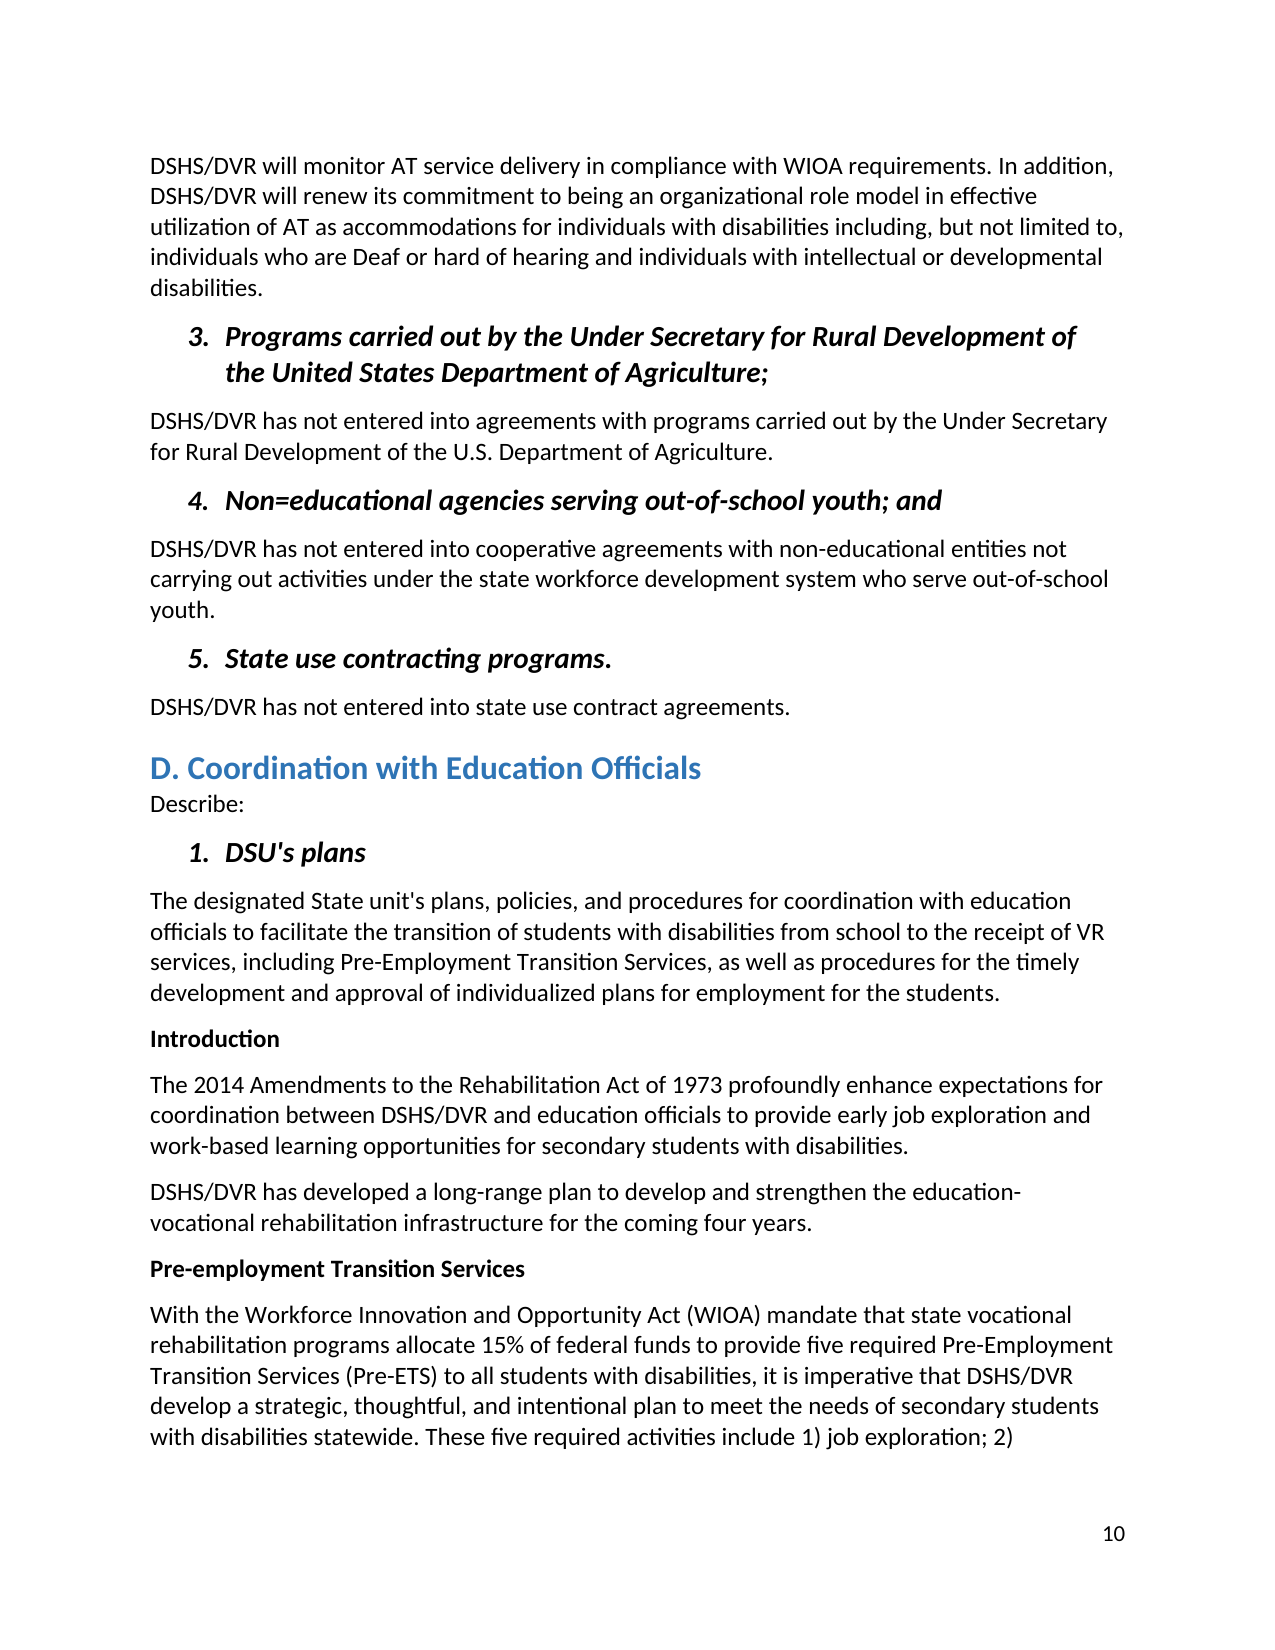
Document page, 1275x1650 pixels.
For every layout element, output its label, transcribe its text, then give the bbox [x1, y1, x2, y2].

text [150, 1299, 1125, 1452]
text The designated State unit's plans, policies, and procedures for coordination with education officials to facilitate the transition of students with disabilities from school to the receipt of VR services, including Pre-Employment Transition Services, as well as procedures for the timely development and approval of individualized plans for employment for the students. [150, 885, 1125, 1007]
list Programs carried out by the Under Secretary for Rural Development of the United States Department of Agriculture; [187, 318, 1125, 389]
list State use contracting programs. [187, 640, 1125, 676]
text DSHS/DVR has not entered into agreements with programs carried out by the Under Secretary for Rural Development of the U.S. Department of Agriculture. [150, 405, 1125, 466]
subtitle DSU's plans [187, 834, 1125, 869]
subtitle Introduction [150, 1023, 1125, 1053]
text The 2014 Amendments to the Rehabilitation Act of 1973 profoundly enhance expectations for coordination between DSHS/DVR and education officials to provide early job exploration and work-based learning opportunities for secondary students with disabilities. [150, 1069, 1125, 1161]
text DSHS/DVR has not entered into state use contract agreements. [150, 691, 1125, 722]
subtitle Pre-employment Transition Services [150, 1253, 1125, 1283]
text Describe: [150, 788, 1125, 818]
text DSHS/DVR will monitor AT service delivery in compliance with WIOA requirements. In addition, DSHS/DVR will renew its commitment to being an organizational role model in effective utilization of AT as accommodations for individuals with disabilities including, but not limited to, individuals who are Deaf or hard of hearing and individuals with intellectual or developmental disabilities. [150, 150, 1125, 303]
text DSHS/DVR has developed a long-range plan to develop and strengthen the education-vocational rehabilitation infrastructure for the coming four years. [150, 1176, 1125, 1237]
subtitle D. Coordination with Education Officials [150, 747, 1125, 788]
list Non=educational agencies serving out-of-school youth; and [187, 482, 1125, 517]
text DSHS/DVR has not entered into cooperative agreements with non-educational entities not carrying out activities under the state workforce development system who serve out-of-school youth. [150, 533, 1125, 624]
